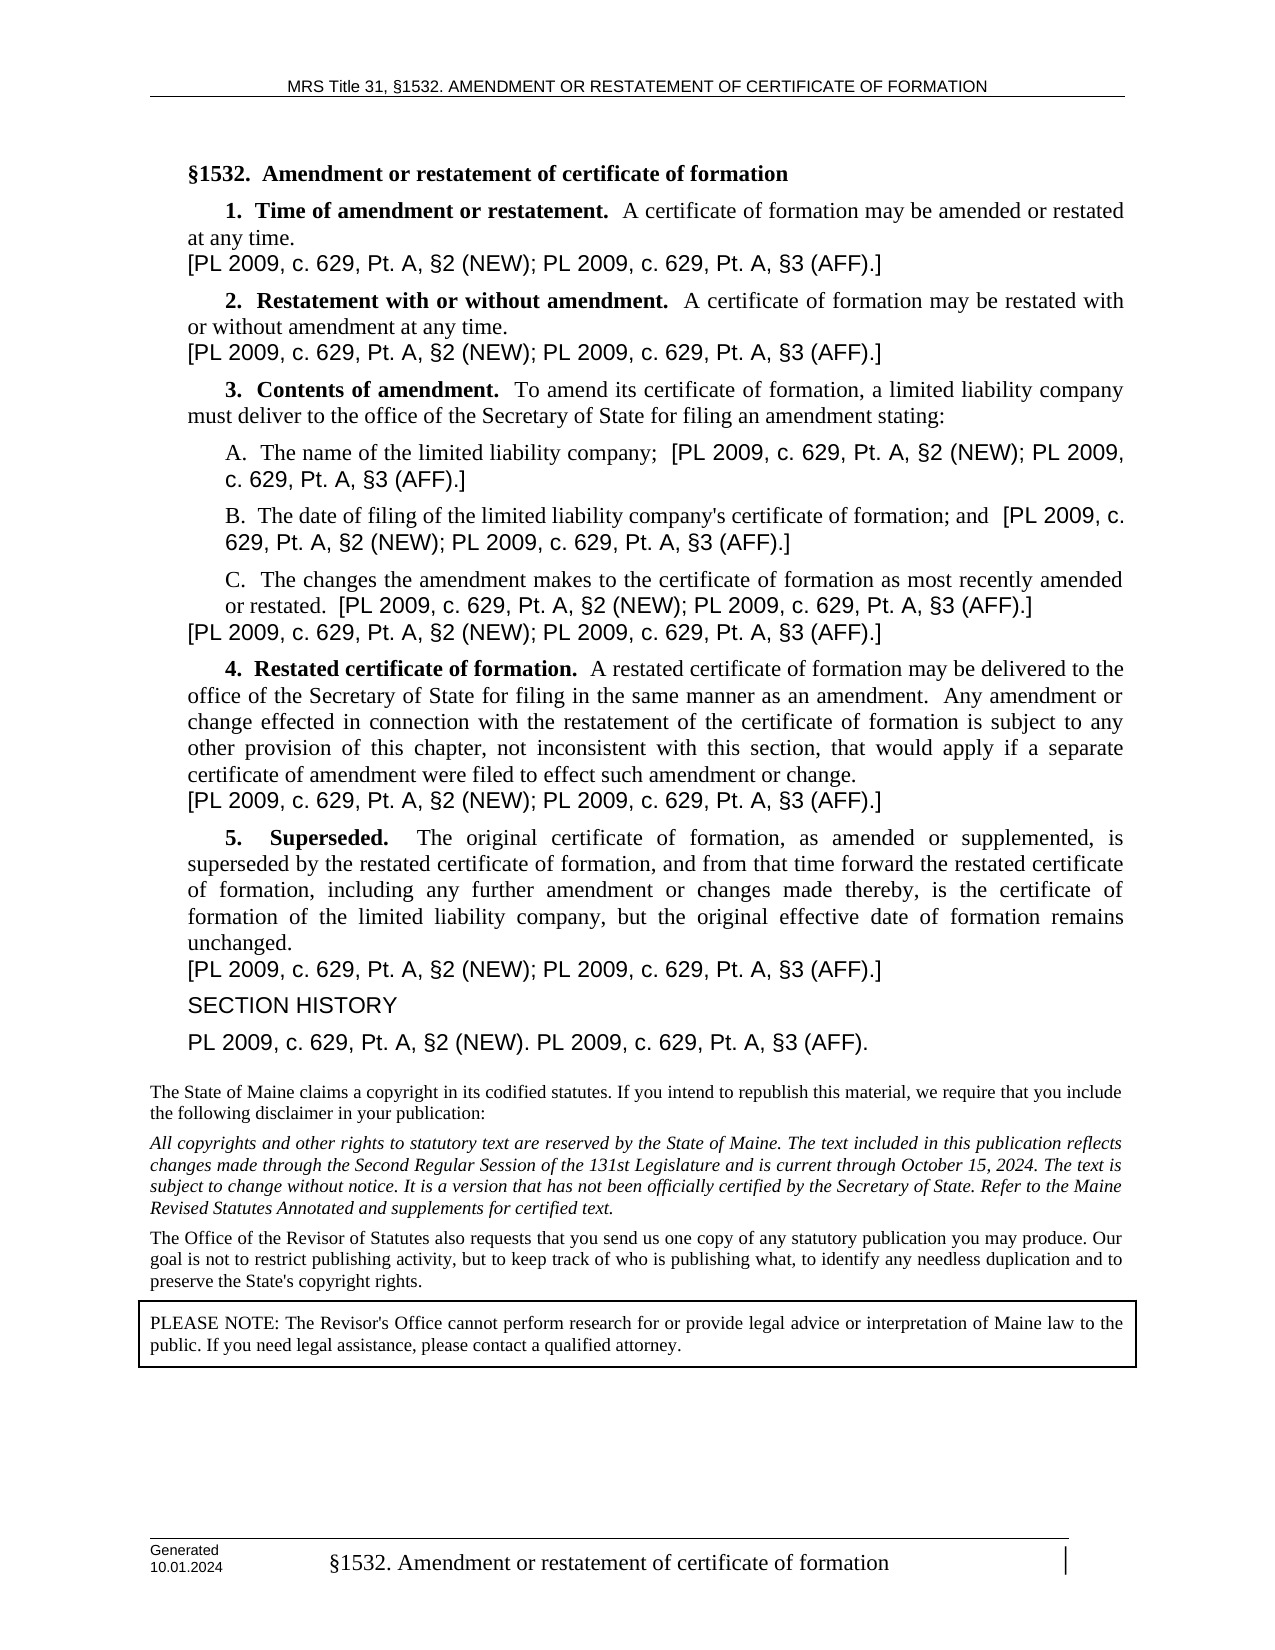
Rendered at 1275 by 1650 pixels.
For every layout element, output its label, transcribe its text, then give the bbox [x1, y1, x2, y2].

text A. The name of the limited liability company; [PL 2009, c. 629, Pt. A, §2 (NEW); PL 2009, c. 629, Pt. A, §3 (AFF).] [225, 439, 1125, 492]
text PL 2009, c. 629, Pt. A, §2 (NEW). PL 2009, c. 629, Pt. A, §3 (AFF). [187, 1029, 1125, 1056]
text [PL 2009, c. 629, Pt. A, §2 (NEW); PL 2009, c. 629, Pt. A, §3 (AFF).] [187, 339, 1125, 366]
text 4. Restated certificate of formation. A restated certificate of formation may be delivered to the office of the Secretary of State for filing in the same manner as an amendment. Any amendment or change effected in connection with the restatement of the certificate of formation is subject to any other provision of this chapter, not inconsistent with this section, that would apply if a separate certificate of amendment were filed to effect such amendment or change. [187, 655, 1125, 787]
text The Office of the Revisor of Statutes also requests that you send us one copy of any statutory publication you may produce. Our goal is not to restrict publishing activity, but to keep track of who is publishing what, to identify any needless duplication and to preserve the State's copyright rights. [150, 1227, 1125, 1291]
text 5. Superseded. The original certificate of formation, as amended or supplemented, is superseded by the restated certificate of formation, and from that time forward the restated certificate of formation, including any further amendment or changes made thereby, is the certificate of formation of the limited liability company, but the original effective date of formation remains unchanged. [187, 824, 1125, 956]
text [PL 2009, c. 629, Pt. A, §2 (NEW); PL 2009, c. 629, Pt. A, §3 (AFF).] [187, 956, 1125, 982]
text All copyrights and other rights to statutory text are reserved by the State of Maine. The text included in this publication reflects changes made through the Second Regular Session of the 131st Legislature and is current through October 15, 2024 . The text is subject to change without notice. It is a version that has not been officially certified by the Secretary of State. Refer to the Maine Revised Statutes Annotated and supplements for certified text. [150, 1132, 1125, 1218]
text [PL 2009, c. 629, Pt. A, §2 (NEW); PL 2009, c. 629, Pt. A, §3 (AFF).] [187, 618, 1125, 645]
text 1. Time of amendment or restatement. A certificate of formation may be amended or restated at any time. [187, 197, 1125, 250]
text 2. Restatement with or without amendment. A certificate of formation may be restated with or without amendment at any time. [187, 287, 1125, 339]
text 3. Contents of amendment. To amend its certificate of formation, a limited liability company must deliver to the office of the Secretary of State for filing an amendment stating: [187, 376, 1125, 429]
text C. The changes the amendment makes to the certificate of formation as most recently amended or restated. [PL 2009, c. 629, Pt. A, §2 (NEW); PL 2009, c. 629, Pt. A, §3 (AFF).] [225, 566, 1125, 618]
text The State of Maine claims a copyright in its codified statutes. If you intend to republish this material, we require that you include the following disclaimer in your publication: [150, 1081, 1125, 1124]
text [PL 2009, c. 629, Pt. A, §2 (NEW); PL 2009, c. 629, Pt. A, §3 (AFF).] [187, 787, 1125, 813]
text [PL 2009, c. 629, Pt. A, §2 (NEW); PL 2009, c. 629, Pt. A, §3 (AFF).] [187, 250, 1125, 276]
text B. The date of filing of the limited liability company's certificate of formation; and [PL 2009, c. 629, Pt. A, §2 (NEW); PL 2009, c. 629, Pt. A, §3 (AFF).] [225, 502, 1125, 555]
text §1532. Amendment or restatement of certificate of formation [187, 160, 1125, 187]
text SECTION HISTORY [187, 992, 1125, 1019]
text PLEASE NOTE: The Revisor's Office cannot perform research for or provide legal advice or interpretation of Maine law to the public. If you need legal assistance, please contact a qualified attorney. [140, 1302, 1135, 1366]
